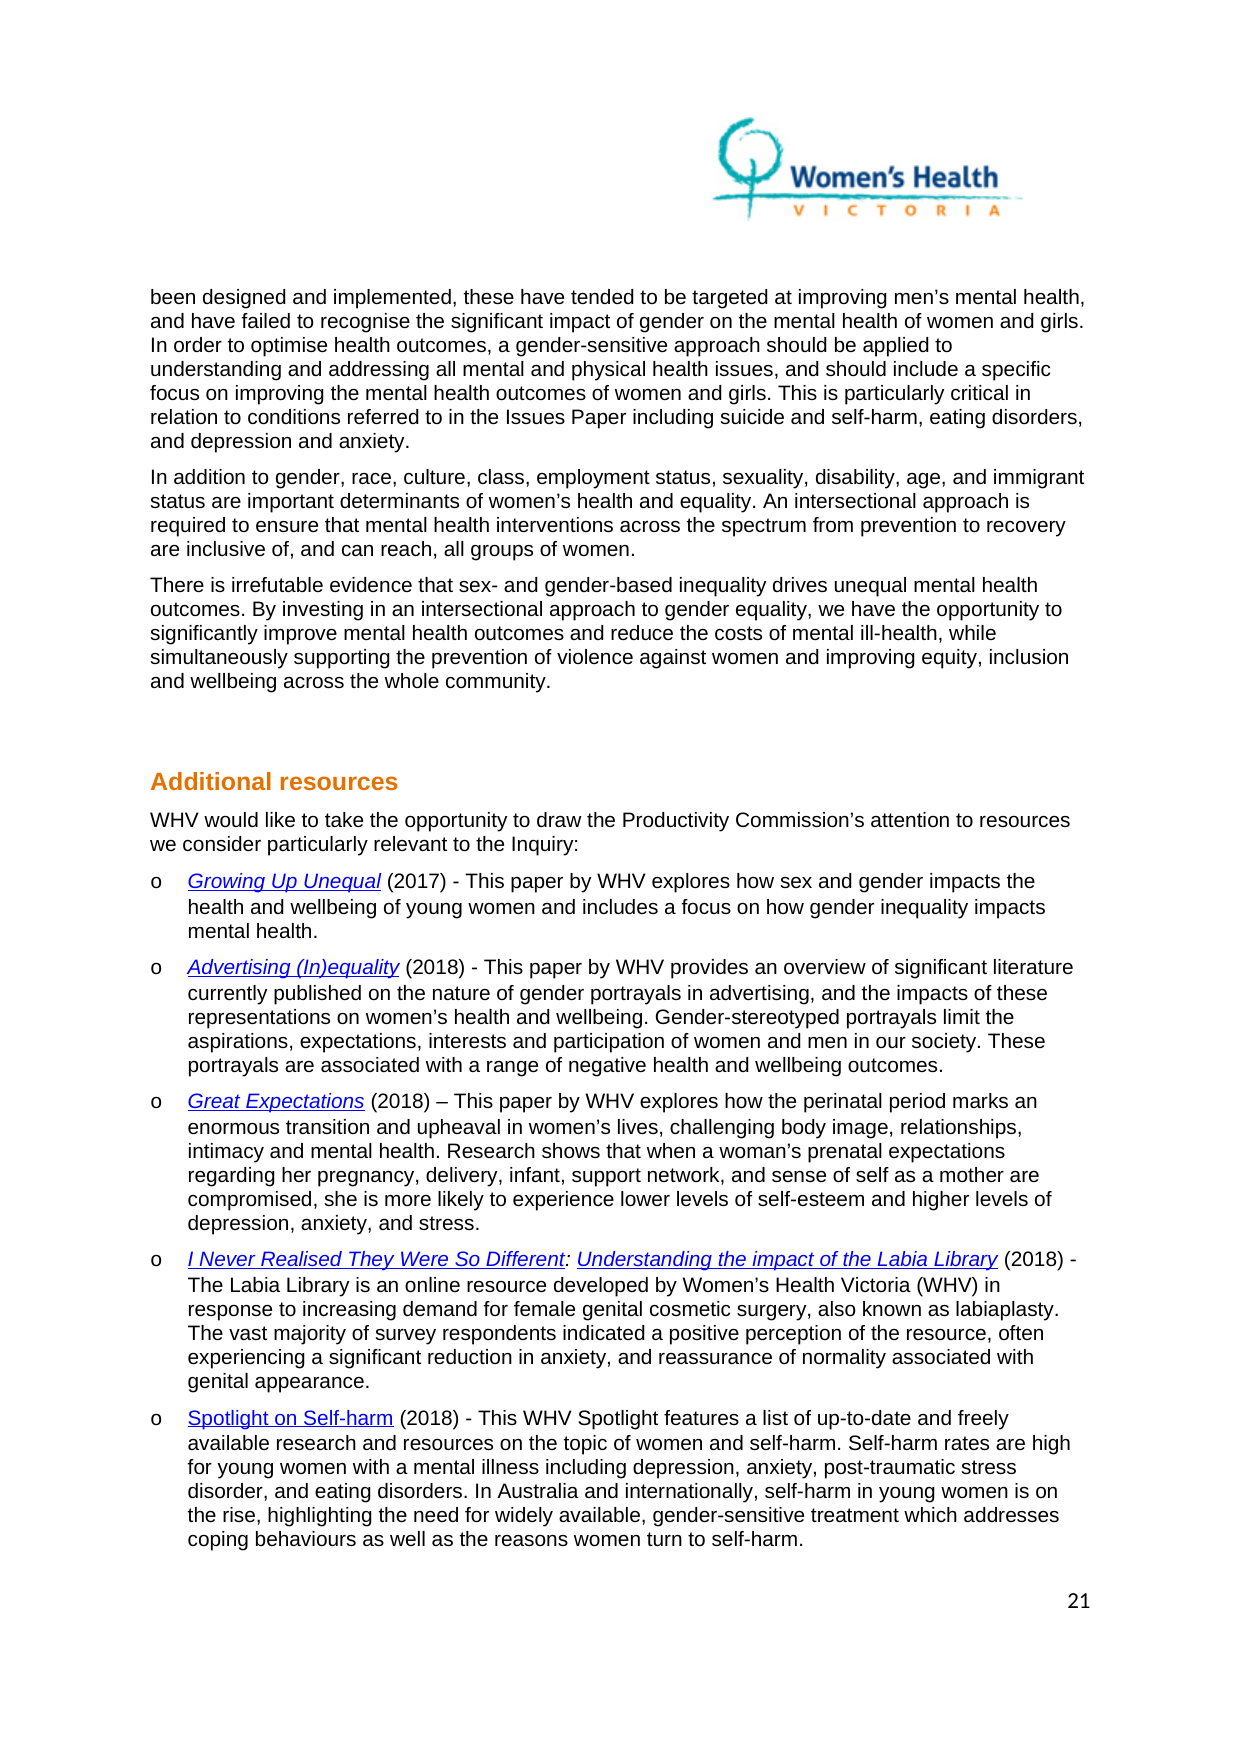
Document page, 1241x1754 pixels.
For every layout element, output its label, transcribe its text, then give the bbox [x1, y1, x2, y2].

text WHV would like to take the opportunity to draw the Productivity Commission’s attention to resources we consider particularly relevant to the Inquiry: [150, 808, 1090, 856]
text Mental health and wellbeing is determined by a combination of genetic/biological, social/ environmental and personal/individual factors. These factors are strongly influenced by sex and gender. Despite this, major mental health policy frameworks, health promotion efforts and mental health service delivery have tended to take what is referred to as a ‘gender-blind’ or gender-insensitive approach, thereby missing key opportunities to design more (cost) effective interventions and improve outcomes. To the extent that gender-sensitive or gender-specific interventions have been designed and implemented, these have tended to be targeted at improving men’s mental health, and have failed to recognise the significant impact of gender on the mental health of women and girls. In order to optimise health outcomes, a gender-sensitive approach should be applied to understanding and addressing all mental and physical health issues, and should include a specific focus on improving the mental health outcomes of women and girls. This is particularly critical in relation to conditions referred to in the Issues Paper including suicide and self-harm, eating disorders, and depression and anxiety. [150, 285, 1090, 452]
list Spotlight on Self-harm (2018) - This WHV Spotlight features a list of up-to-date and freely available research and resources on the topic of women and self-harm. Self-harm rates are high for young women with a mental illness including depression, anxiety, post-traumatic stress disorder, and eating disorders. In Australia and internationally, self-harm in young women is on the rise, highlighting the need for widely available, gender-sensitive treatment which addresses coping behaviours as well as the reasons women turn to self-harm. [150, 1405, 1090, 1551]
list Growing Up Unequal (2017) - This paper by WHV explores how sex and gender impacts the health and wellbeing of young women and includes a focus on how gender inequality impacts mental health. [150, 869, 1090, 942]
list Advertising (In)equality (2018) - This paper by WHV provides an overview of significant literature currently published on the nature of gender portrayals in advertising, and the impacts of these representations on women’s health and wellbeing. Gender-stereotyped portrayals limit the aspirations, expectations, interests and participation of women and men in our society. These portrayals are associated with a range of negative health and wellbeing outcomes. [150, 955, 1090, 1077]
list Great Expectations (2018) – This paper by WHV explores how the perinatal period marks an enormous transition and upheaval in women’s lives, challenging body image, relationships, intimacy and mental health. Research shows that when a woman’s prenatal expectations regarding her pregnancy, delivery, infant, support network, and sense of self as a mother are compromised, she is more likely to experience lower levels of self-esteem and higher levels of depression, anxiety, and stress. [150, 1089, 1090, 1235]
text There is irrefutable evidence that sex- and gender-based inequality drives unequal mental health outcomes. By investing in an intersectional approach to gender equality, we have the opportunity to significantly improve mental health outcomes and reduce the costs of mental ill-health, while simultaneously supporting the prevention of violence against women and improving equity, inclusion and wellbeing across the whole community. [150, 573, 1090, 693]
text In addition to gender, race, culture, class, employment status, sexuality, disability, age, and immigrant status are important determinants of women’s health and equality. An intersectional approach is required to ensure that mental health interventions across the spectrum from prevention to recovery are inclusive of, and can reach, all groups of women. [150, 465, 1090, 561]
subtitle Additional resources [150, 767, 1090, 796]
list I Never Realised They Were So Different: Understanding the impact of the Labia Library (2018) - The Labia Library is an online resource developed by Women’s Health Victoria (WHV) in response to increasing demand for female genital cosmetic surgery, also known as labiaplasty. The vast majority of survey respondents indicated a positive perception of the resource, often experiencing a significant reduction in anxiety, and reassurance of normality associated with genital appearance. [150, 1247, 1090, 1393]
picture [703, 73, 1024, 266]
